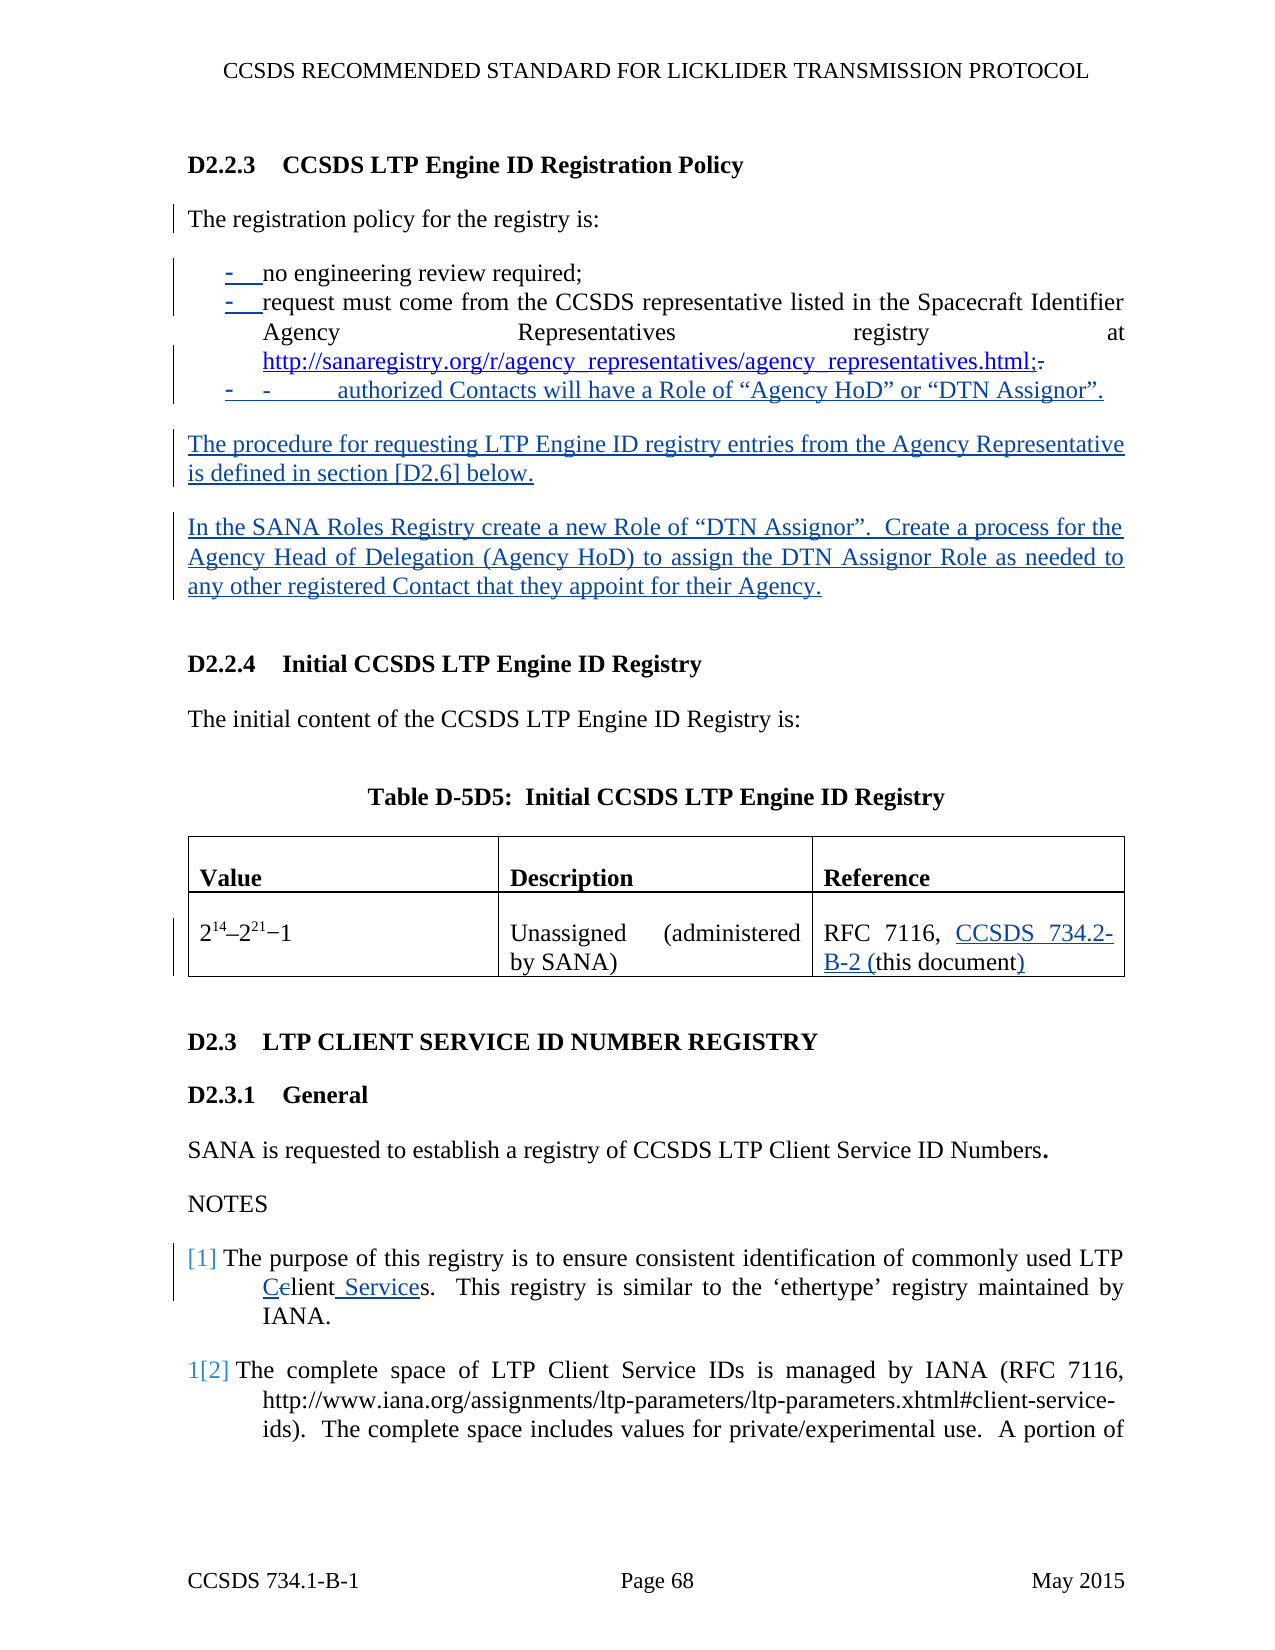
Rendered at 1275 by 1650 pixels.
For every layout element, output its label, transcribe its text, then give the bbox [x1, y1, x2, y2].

table_cell RFC 7116, this document [813, 893, 1124, 976]
text CCSDS LTP Engine ID Registration Policy [187, 150, 1125, 179]
table_header Value [189, 837, 498, 891]
table_header Description [499, 837, 812, 891]
text SANA is requested to establish a registry of CCSDS LTP Client Service ID Numbers. [187, 1134, 1125, 1163]
list no engineering review required; [225, 258, 1125, 287]
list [187, 1355, 1125, 1443]
list request must come from the CCSDS representative listed in the Spacecraft Identifier Agency Representatives registry at http://sanaregistry.org/r/agency_representatives/agency_representatives.html [225, 287, 1125, 374]
list The purpose of this registry is to ensure consistent identification of commonly used LTP lients. This registry is similar to the ‘ethertype’ registry maintained by IANA. [187, 1243, 1125, 1330]
text NOTES [187, 1188, 1125, 1218]
text The initial content of the CCSDS LTP Engine ID Registry is: [187, 703, 1125, 732]
table_header Reference [813, 837, 1124, 891]
text Initial CCSDS LTP Engine ID Registry [187, 649, 1125, 678]
text LTP Client Service ID Number Registry [187, 1027, 1125, 1056]
table_cell Unassigned (administered by SANA) [499, 893, 812, 976]
text General [187, 1081, 1125, 1109]
table_cell 214–221−1 [189, 893, 498, 976]
text The registration policy for the registry is: [187, 204, 1125, 233]
